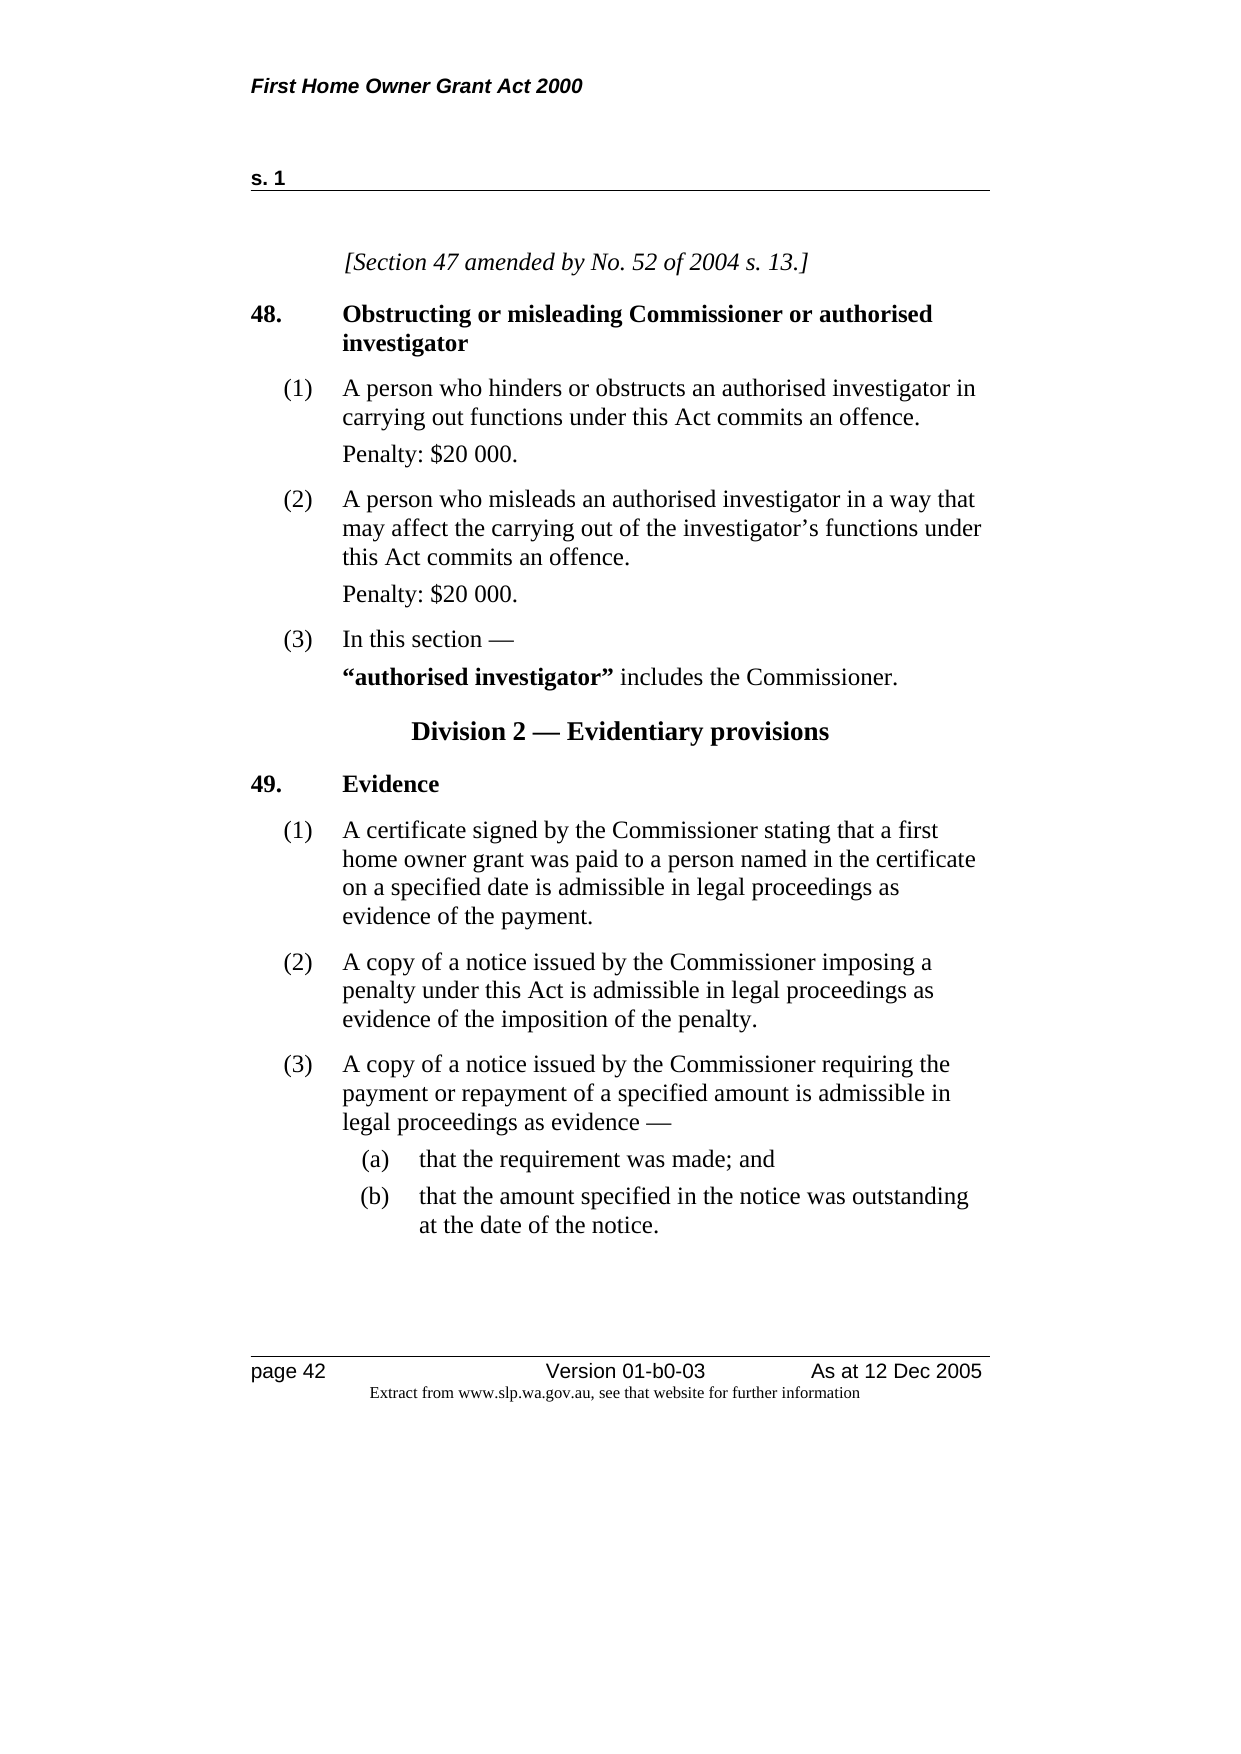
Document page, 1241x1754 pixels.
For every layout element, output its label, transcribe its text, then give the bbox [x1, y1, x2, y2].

subtitle 49. Evidence [251, 769, 990, 798]
text (2) A person who misleads an authorised investigator in a way that may affect the carrying out of the investigator’s functions under this Act commits an offence. [251, 484, 990, 571]
text (1) A certificate signed by the Commissioner stating that a first home owner grant was paid to a person named in the certificate on a specified date is admissible in legal proceedings as evidence of the payment. [251, 815, 990, 930]
subtitle Division 2 — Evidentiary provisions [251, 715, 990, 747]
text (b) that the amount specified in the notice was outstanding at the date of the notice. [251, 1181, 990, 1239]
subtitle 48. Obstructing or misleading Commissioner or authorised investigator [251, 299, 990, 357]
text (3) In this section — [251, 624, 990, 653]
text Penalty: $20 000. [251, 579, 990, 608]
text “authorised investigator” includes the Commissioner. [251, 662, 990, 690]
text Penalty: $20 000. [251, 439, 990, 468]
text [Section 47 amended by No. 52 of 2004 s. 13.] [251, 247, 990, 276]
text (3) A copy of a notice issued by the Commissioner requiring the payment or repayment of a specified amount is admissible in legal proceedings as evidence — [251, 1049, 990, 1136]
text (a) that the requirement was made; and [251, 1144, 990, 1173]
text (2) A copy of a notice issued by the Commissioner imposing a penalty under this Act is admissible in legal proceedings as evidence of the imposition of the penalty. [251, 947, 990, 1033]
text (1) A person who hinders or obstructs an authorised investigator in carrying out functions under this Act commits an offence. [251, 373, 990, 431]
